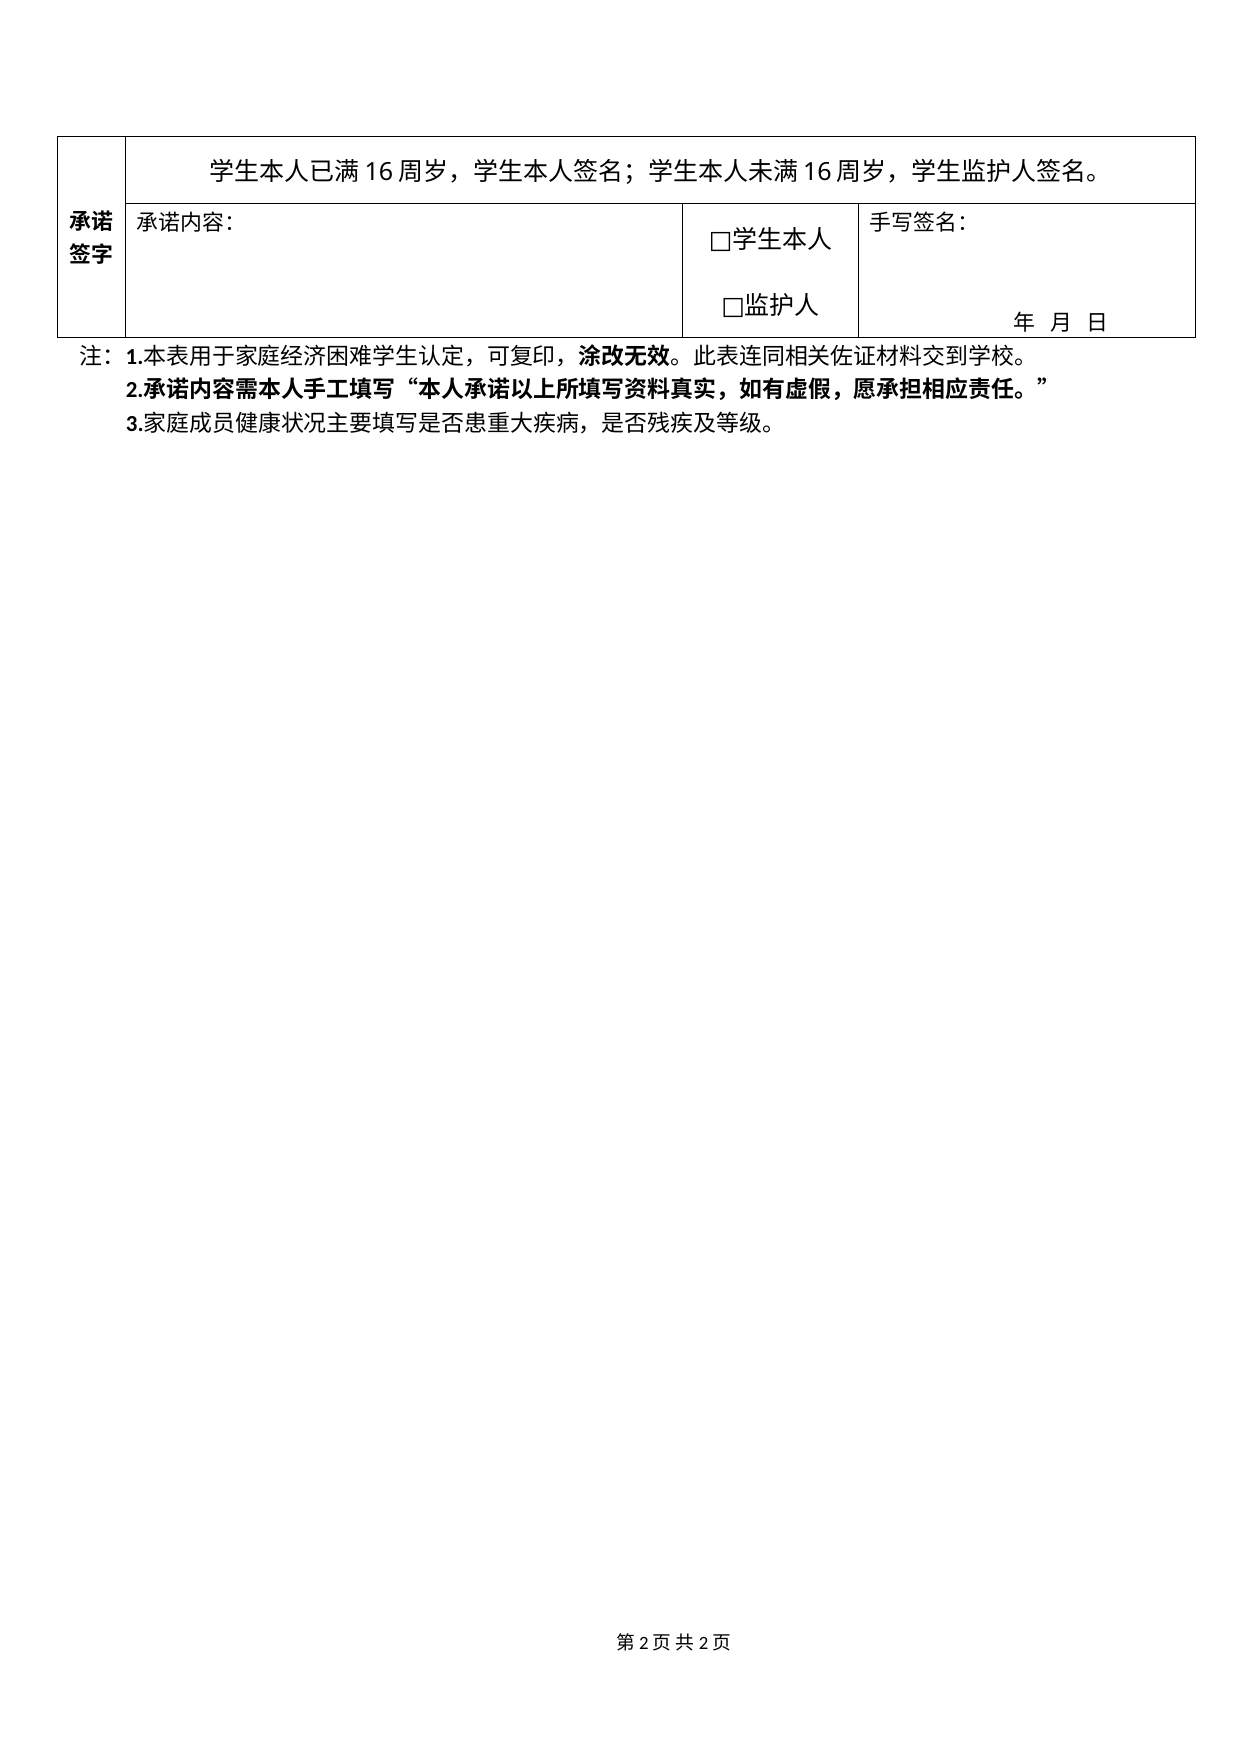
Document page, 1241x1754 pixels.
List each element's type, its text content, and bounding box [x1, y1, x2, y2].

text 3.家庭成员健康状况主要填写是否患重大疾病，是否残疾及等级。 [79, 404, 1173, 438]
text 2.承诺内容需本人手工填写“本人承诺以上所填写资料真实，如有虚假，愿承担相应责任。” [79, 371, 1173, 404]
table_cell 承诺内容： [126, 204, 682, 337]
table_cell □学生本人 □监护人 [683, 204, 858, 337]
table_cell 承诺 签字 [58, 137, 125, 337]
table_cell 学生本人已满16周岁，学生本人签名；学生本人未满16周岁，学生监护人签名。 [126, 137, 1195, 203]
text 注：1.本表用于家庭经济困难学生认定，可复印，涂改无效。此表连同相关佐证材料交到学校。 [79, 338, 1173, 371]
table_cell 手写签名： 年 月 日 [859, 204, 1195, 337]
